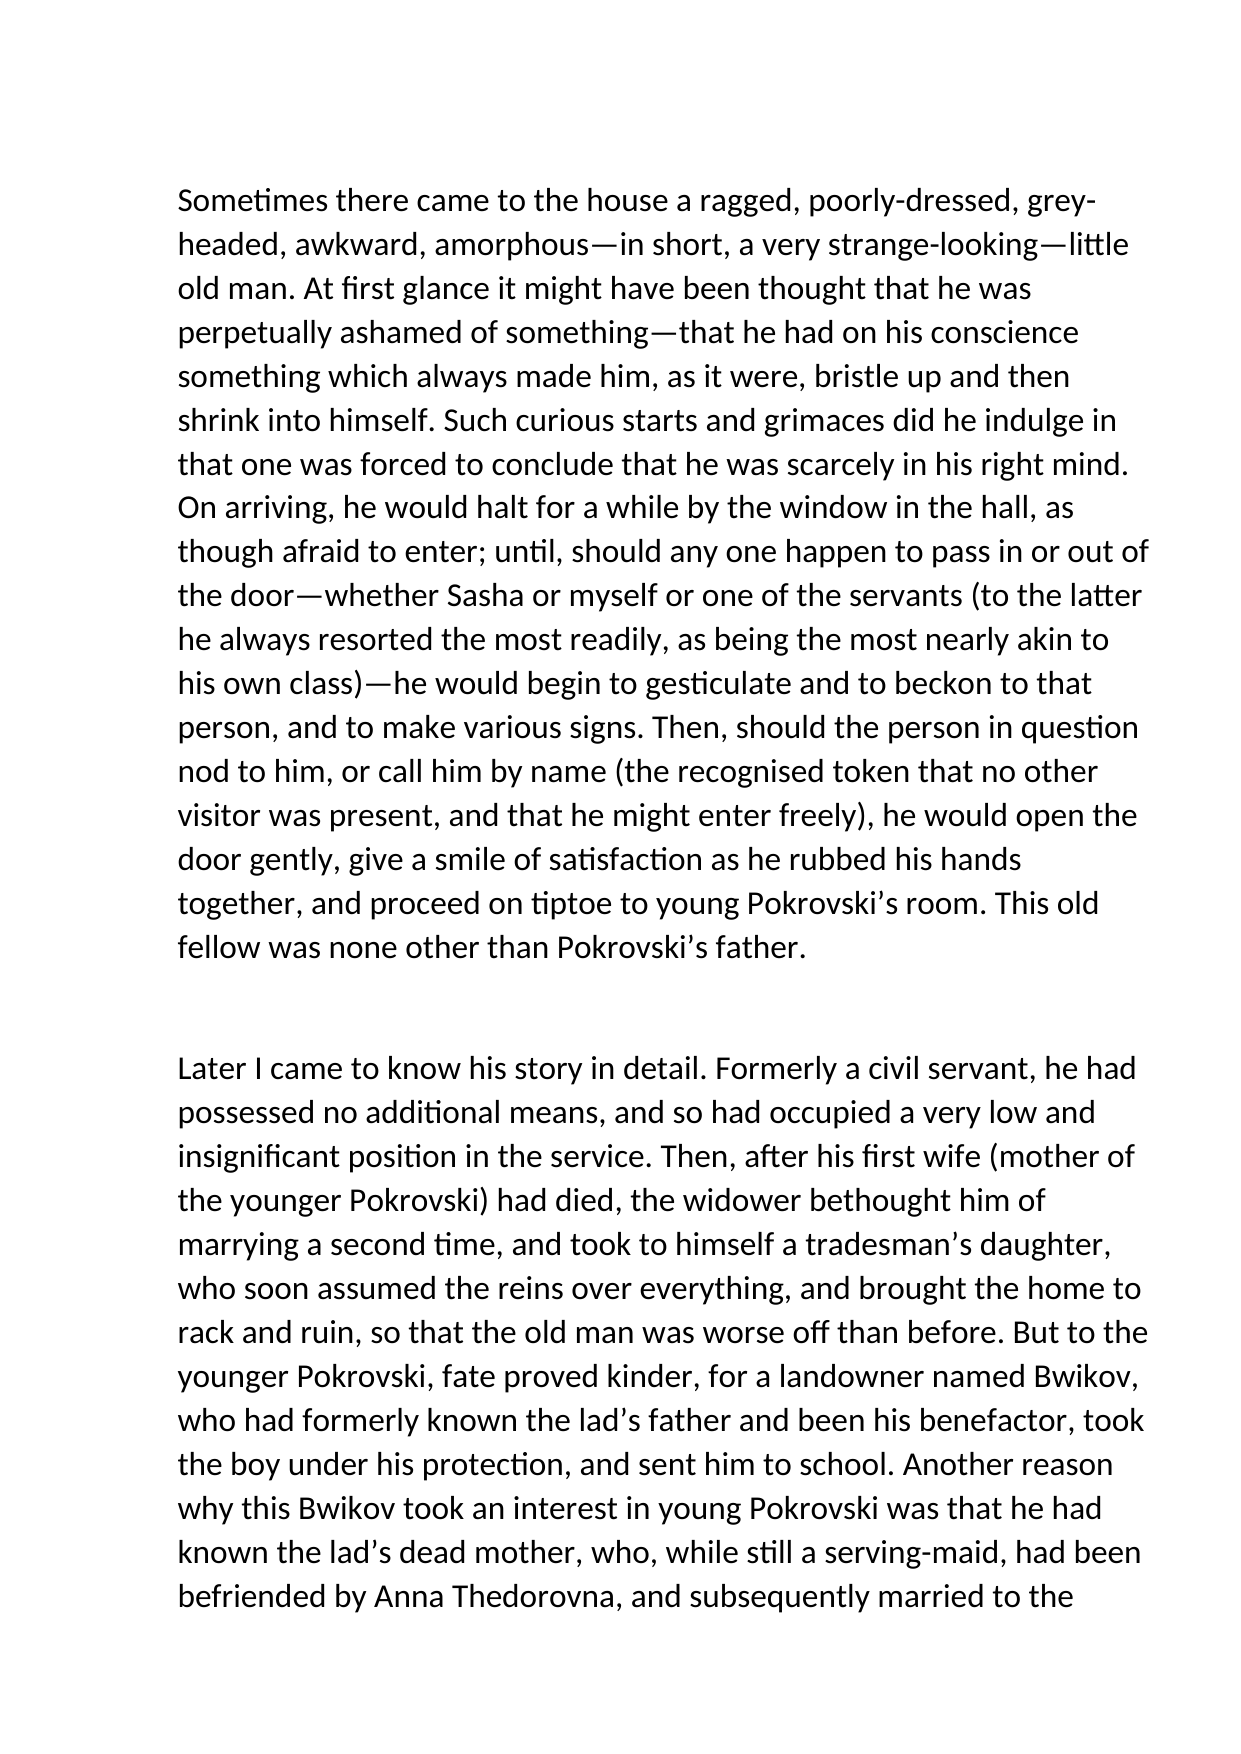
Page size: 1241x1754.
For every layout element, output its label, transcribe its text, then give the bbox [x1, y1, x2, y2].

text Sometimes there came to the house a ragged, poorly-dressed, grey-headed, awkward, amorphous—in short, a very strange-looking—little old man. At first glance it might have been thought that he was perpetually ashamed of something—that he had on his conscience something which always made him, as it were, bristle up and then shrink into himself. Such curious starts and grimaces did he indulge in that one was forced to conclude that he was scarcely in his right mind. On arriving, he would halt for a while by the window in the hall, as though afraid to enter; until, should any one happen to pass in or out of the door—whether Sasha or myself or one of the servants (to the latter he always resorted the most readily, as being the most nearly akin to his own class)—he would begin to gesticulate and to beckon to that person, and to make various signs. Then, should the person in question nod to him, or call him by name (the recognised token that no other visitor was present, and that he might enter freely), he would open the door gently, give a smile of satisfaction as he rubbed his hands together, and proceed on tiptoe to young Pokrovski’s room. This old fellow was none other than Pokrovski’s father. [177, 179, 1152, 967]
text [177, 1047, 1152, 1616]
